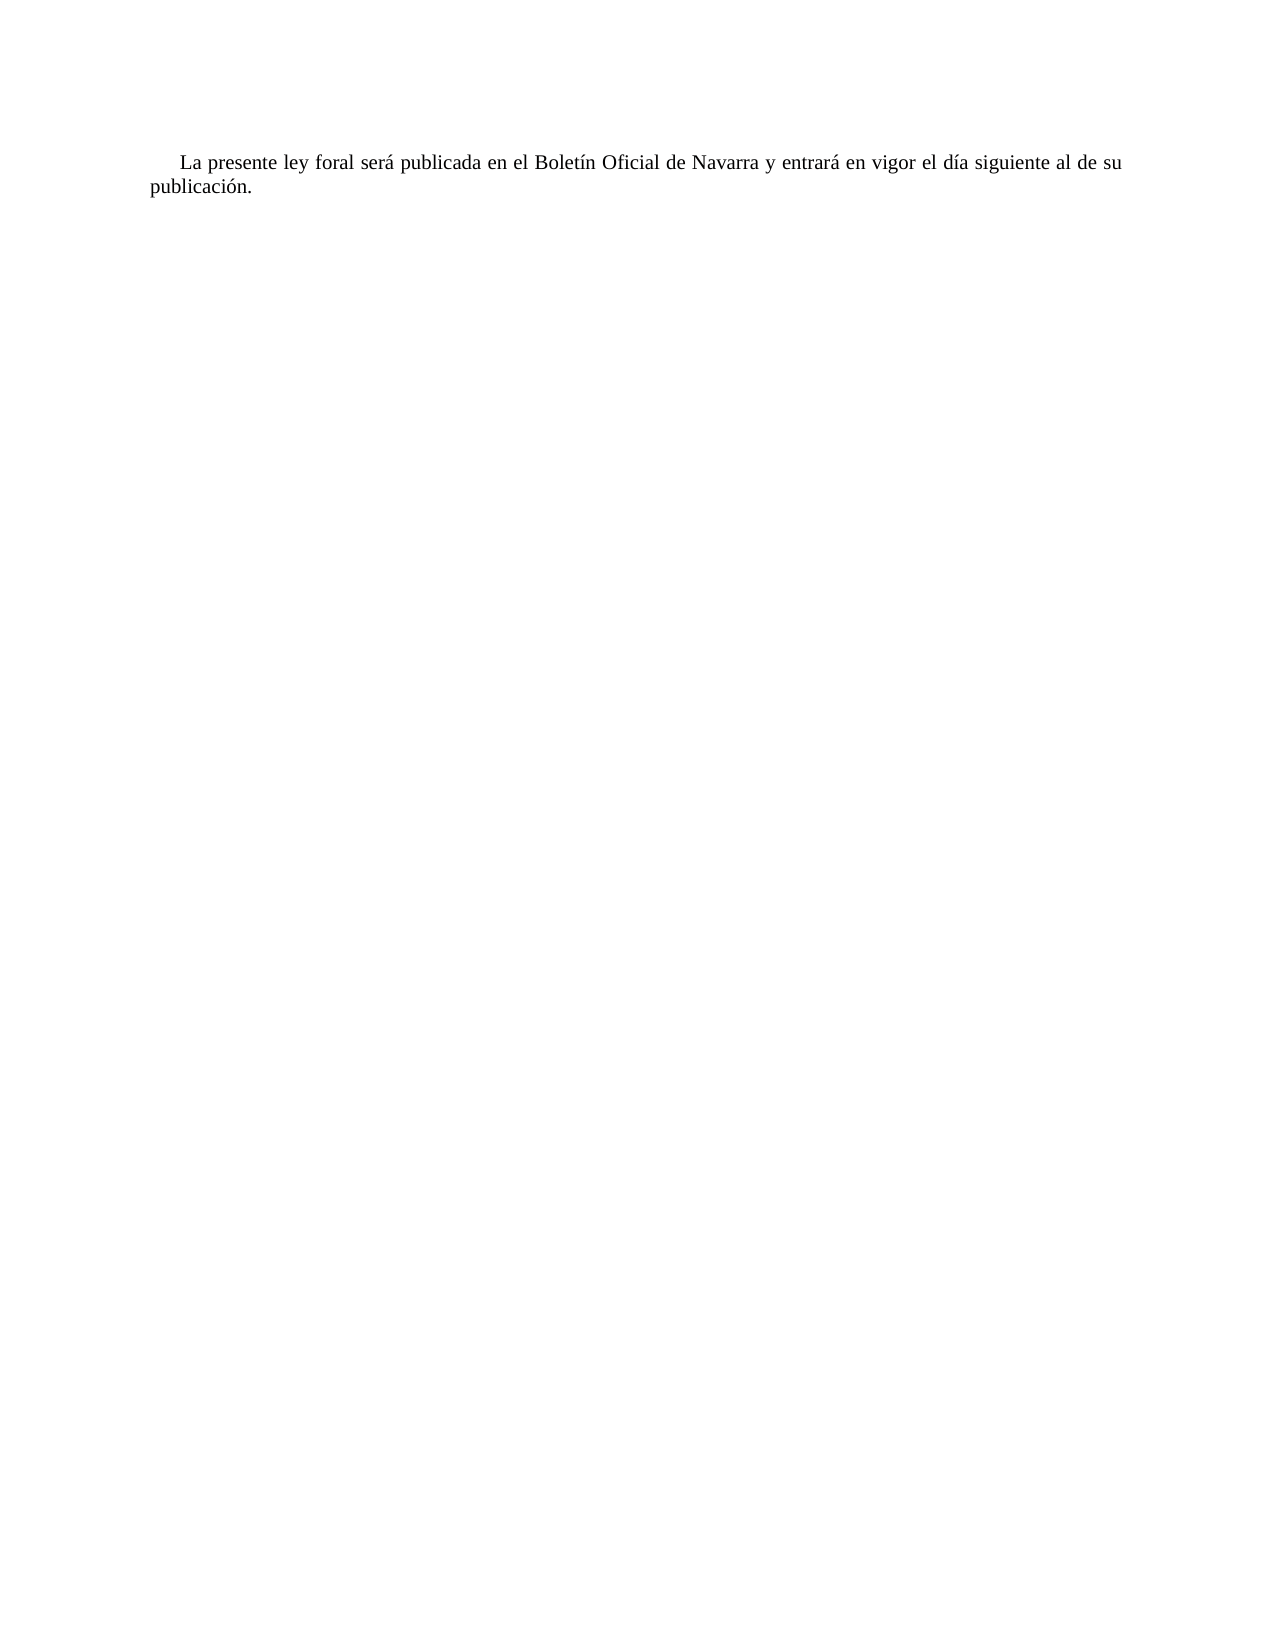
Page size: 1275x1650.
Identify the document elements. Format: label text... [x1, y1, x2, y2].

text La presente ley foral será publicada en el Boletín Oficial de Navarra y entrará en vigor el día siguiente al de su publicación. [150, 150, 1125, 198]
